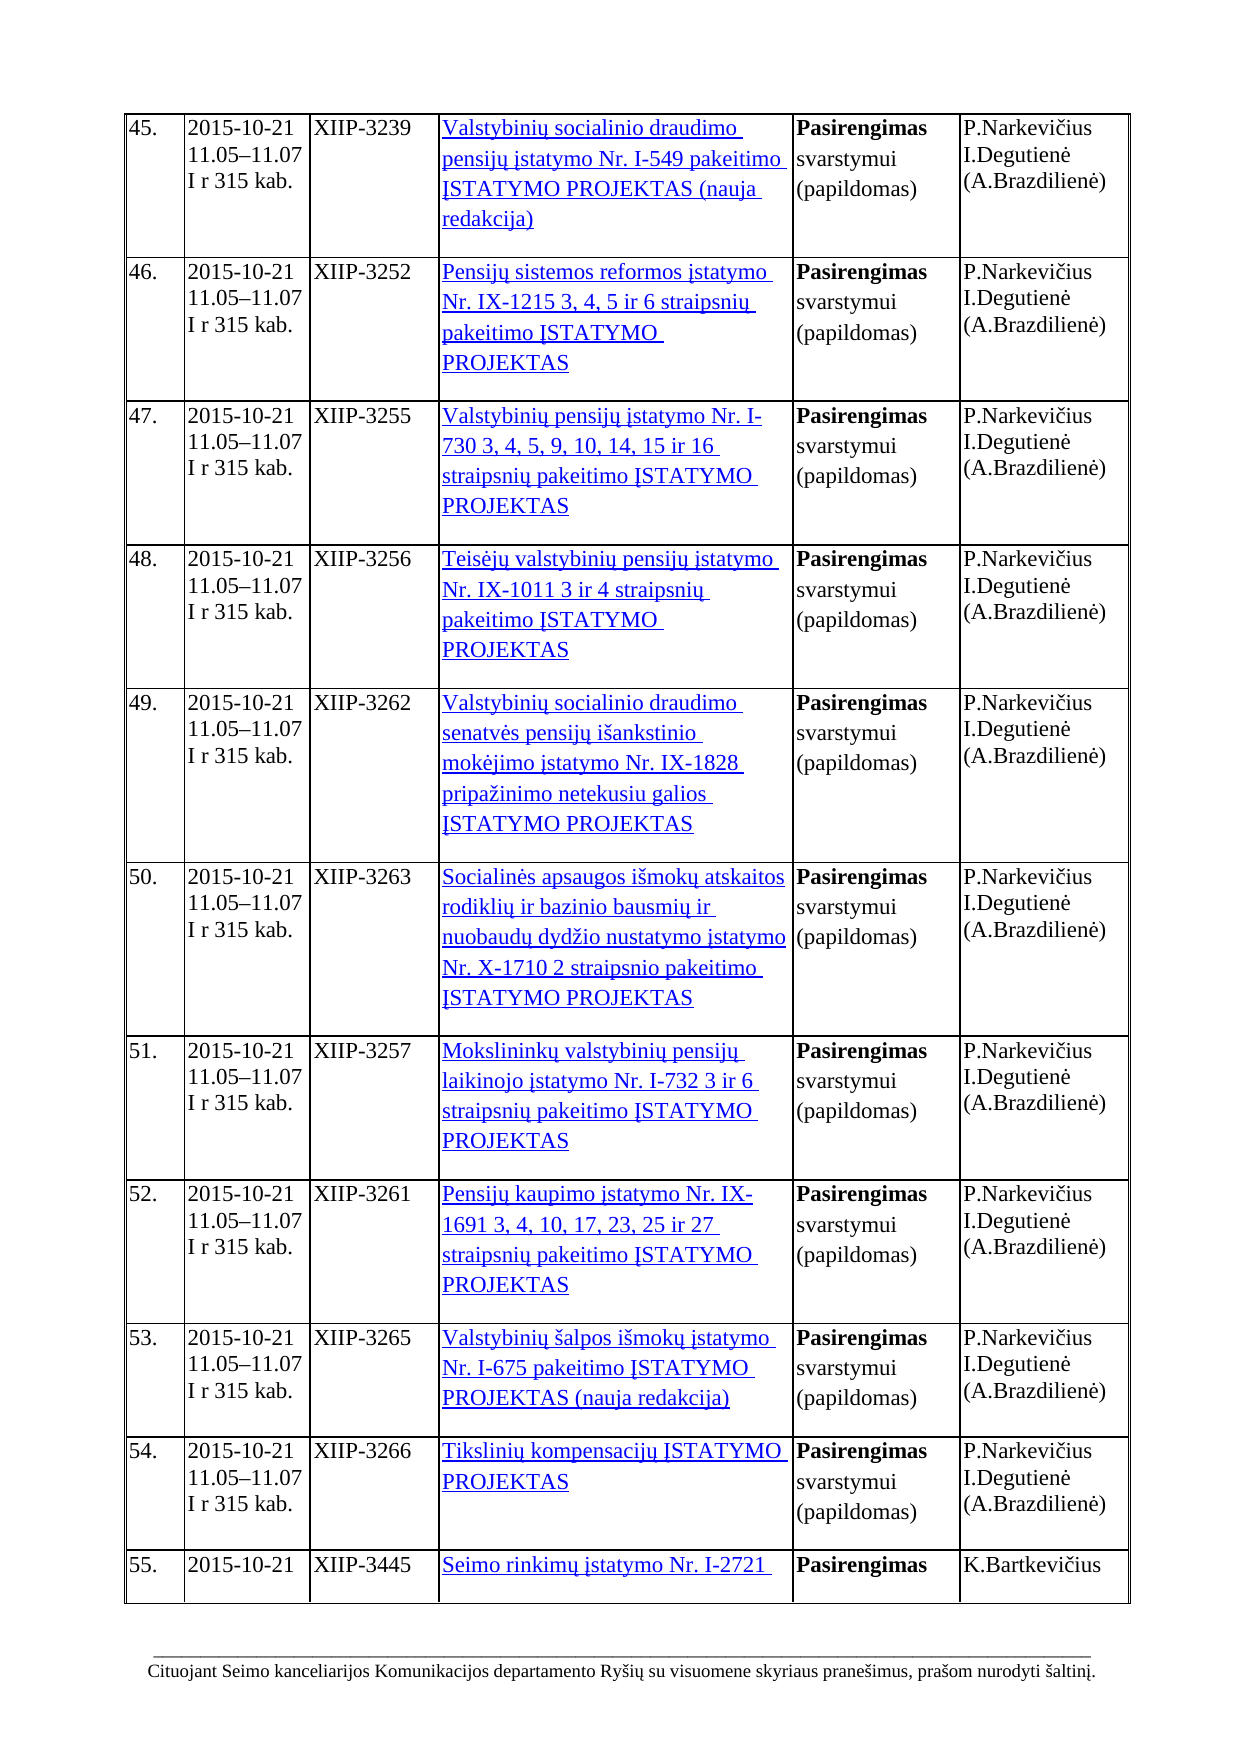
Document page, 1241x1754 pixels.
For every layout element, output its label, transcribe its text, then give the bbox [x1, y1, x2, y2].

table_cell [185, 115, 309, 257]
table_cell 52. [127, 1181, 184, 1322]
table_cell Valstybinių socialinio draudimo senatvės pensijų išankstinio mokėjimo įstatymo Nr. IX-1828 pripažinimo netekusiu galios ĮSTATYMO PROJEKTAS [440, 689, 792, 861]
table_cell 2015-10-21 11.05–11.07 I r 315 kab. [185, 1037, 309, 1179]
table_cell Pasirengimas svarstymui (papildomas) [794, 1324, 959, 1436]
table_cell Valstybinių socialinio draudimo pensijų įstatymo Nr. I-549 pakeitimo ĮSTATYMO PROJEKTAS (nauja redakcija) [440, 115, 792, 257]
table_cell Tikslinių kompensacijų ĮSTATYMO PROJEKTAS [440, 1438, 792, 1549]
table_cell 2015-10-21 11.05–11.07 I r 315 kab. [185, 258, 309, 400]
table_cell Valstybinių šalpos išmokų įstatymo Nr. I-675 pakeitimo ĮSTATYMO PROJEKTAS (nauja redakcija) [440, 1324, 792, 1436]
table_cell 45. [127, 115, 184, 257]
table_cell P.Narkevičius I.Degutienė (A.Brazdilienė) [961, 1324, 1128, 1436]
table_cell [185, 1551, 309, 1602]
table_cell P.Narkevičius I.Degutienė (A.Brazdilienė) [961, 1438, 1128, 1549]
table_cell P.Narkevičius I.Degutienė (A.Brazdilienė) [961, 1181, 1128, 1322]
table_cell Pasirengimas svarstymui (papildomas) [794, 1181, 959, 1322]
table_cell Mokslininkų valstybinių pensijų laikinojo įstatymo Nr. I-732 3 ir 6 straipsnių pakeitimo ĮSTATYMO PROJEKTAS [440, 1037, 792, 1179]
table_cell Pasirengimas svarstymui (papildomas) [794, 546, 959, 687]
table_cell Pasirengimas svarstymui (papildomas) [794, 1037, 959, 1179]
table_cell 2015-10-21 11.05–11.07 I r 315 kab. [185, 546, 309, 687]
table_cell Pasirengimas svarstymui (papildomas) [794, 863, 959, 1035]
table_cell 46. [127, 258, 184, 400]
table_cell XIIP-3263 [311, 863, 438, 1035]
table_cell 55. [127, 1551, 184, 1602]
table_cell 2015-10-21 11.05–11.07 I r 315 kab. [185, 402, 309, 544]
table_cell P.Narkevičius I.Degutienė (A.Brazdilienė) [961, 402, 1128, 544]
table_cell P.Narkevičius I.Degutienė (A.Brazdilienė) [961, 546, 1128, 687]
table_cell 51. [127, 1037, 184, 1179]
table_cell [440, 1551, 792, 1602]
table_cell P.Narkevičius I.Degutienė (A.Brazdilienė) [961, 1037, 1128, 1179]
table_cell 2015-10-21 11.05–11.07 I r 315 kab. [185, 1181, 309, 1322]
table_cell Socialinės apsaugos išmokų atskaitos rodiklių ir bazinio bausmių ir nuobaudų dydžio nustatymo įstatymo Nr. X-1710 2 straipsnio pakeitimo ĮSTATYMO PROJEKTAS [440, 863, 792, 1035]
table_cell P.Narkevičius I.Degutienė (A.Brazdilienė) [961, 258, 1128, 400]
table_cell 54. [127, 1438, 184, 1549]
table_cell XIIP-3256 [311, 546, 438, 687]
table_cell 2015-10-21 11.05–11.07 I r 315 kab. [185, 863, 309, 1035]
table_cell Teisėjų valstybinių pensijų įstatymo Nr. IX-1011 3 ir 4 straipsnių pakeitimo ĮSTATYMO PROJEKTAS [440, 546, 792, 687]
table_cell Pasirengimas svarstymui (papildomas) [794, 689, 959, 861]
table_cell 48. [127, 546, 184, 687]
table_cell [961, 1551, 1128, 1602]
table_cell 2015-10-21 11.05–11.07 I r 315 kab. [185, 1324, 309, 1436]
table_cell Pasirengimas svarstymui (papildomas) [794, 402, 959, 544]
table_cell 50. [127, 863, 184, 1035]
table_cell XIIP-3255 [311, 402, 438, 544]
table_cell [961, 115, 1128, 257]
table_cell Pensijų kaupimo įstatymo Nr. IX-1691 3, 4, 10, 17, 23, 25 ir 27 straipsnių pakeitimo ĮSTATYMO PROJEKTAS [440, 1181, 792, 1322]
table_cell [794, 115, 959, 257]
table_cell P.Narkevičius I.Degutienė (A.Brazdilienė) [961, 689, 1128, 861]
table_cell 47. [127, 402, 184, 544]
table_cell XIIP-3239 [311, 115, 438, 257]
table_cell XIIP-3257 [311, 1037, 438, 1179]
table_cell 2015-10-21 11.05–11.07 I r 315 kab. [185, 1438, 309, 1549]
table_cell Pensijų sistemos reformos įstatymo Nr. IX-1215 3, 4, 5 ir 6 straipsnių pakeitimo ĮSTATYMO PROJEKTAS [440, 258, 792, 400]
table_cell 53. [127, 1324, 184, 1436]
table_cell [794, 1551, 959, 1602]
table_cell XIIP-3445 [311, 1551, 438, 1602]
table_cell XIIP-3262 [311, 689, 438, 861]
table_cell XIIP-3261 [311, 1181, 438, 1322]
table_cell XIIP-3252 [311, 258, 438, 400]
table_cell Pasirengimas svarstymui (papildomas) [794, 1438, 959, 1549]
table_cell Valstybinių pensijų įstatymo Nr. I-730 3, 4, 5, 9, 10, 14, 15 ir 16 straipsnių pakeitimo ĮSTATYMO PROJEKTAS [440, 402, 792, 544]
table_cell XIIP-3266 [311, 1438, 438, 1549]
table_cell P.Narkevičius I.Degutienė (A.Brazdilienė) [961, 863, 1128, 1035]
table_cell Pasirengimas svarstymui (papildomas) [794, 258, 959, 400]
table_cell XIIP-3265 [311, 1324, 438, 1436]
table_cell 49. [127, 689, 184, 861]
table_cell 2015-10-21 11.05–11.07 I r 315 kab. [185, 689, 309, 861]
